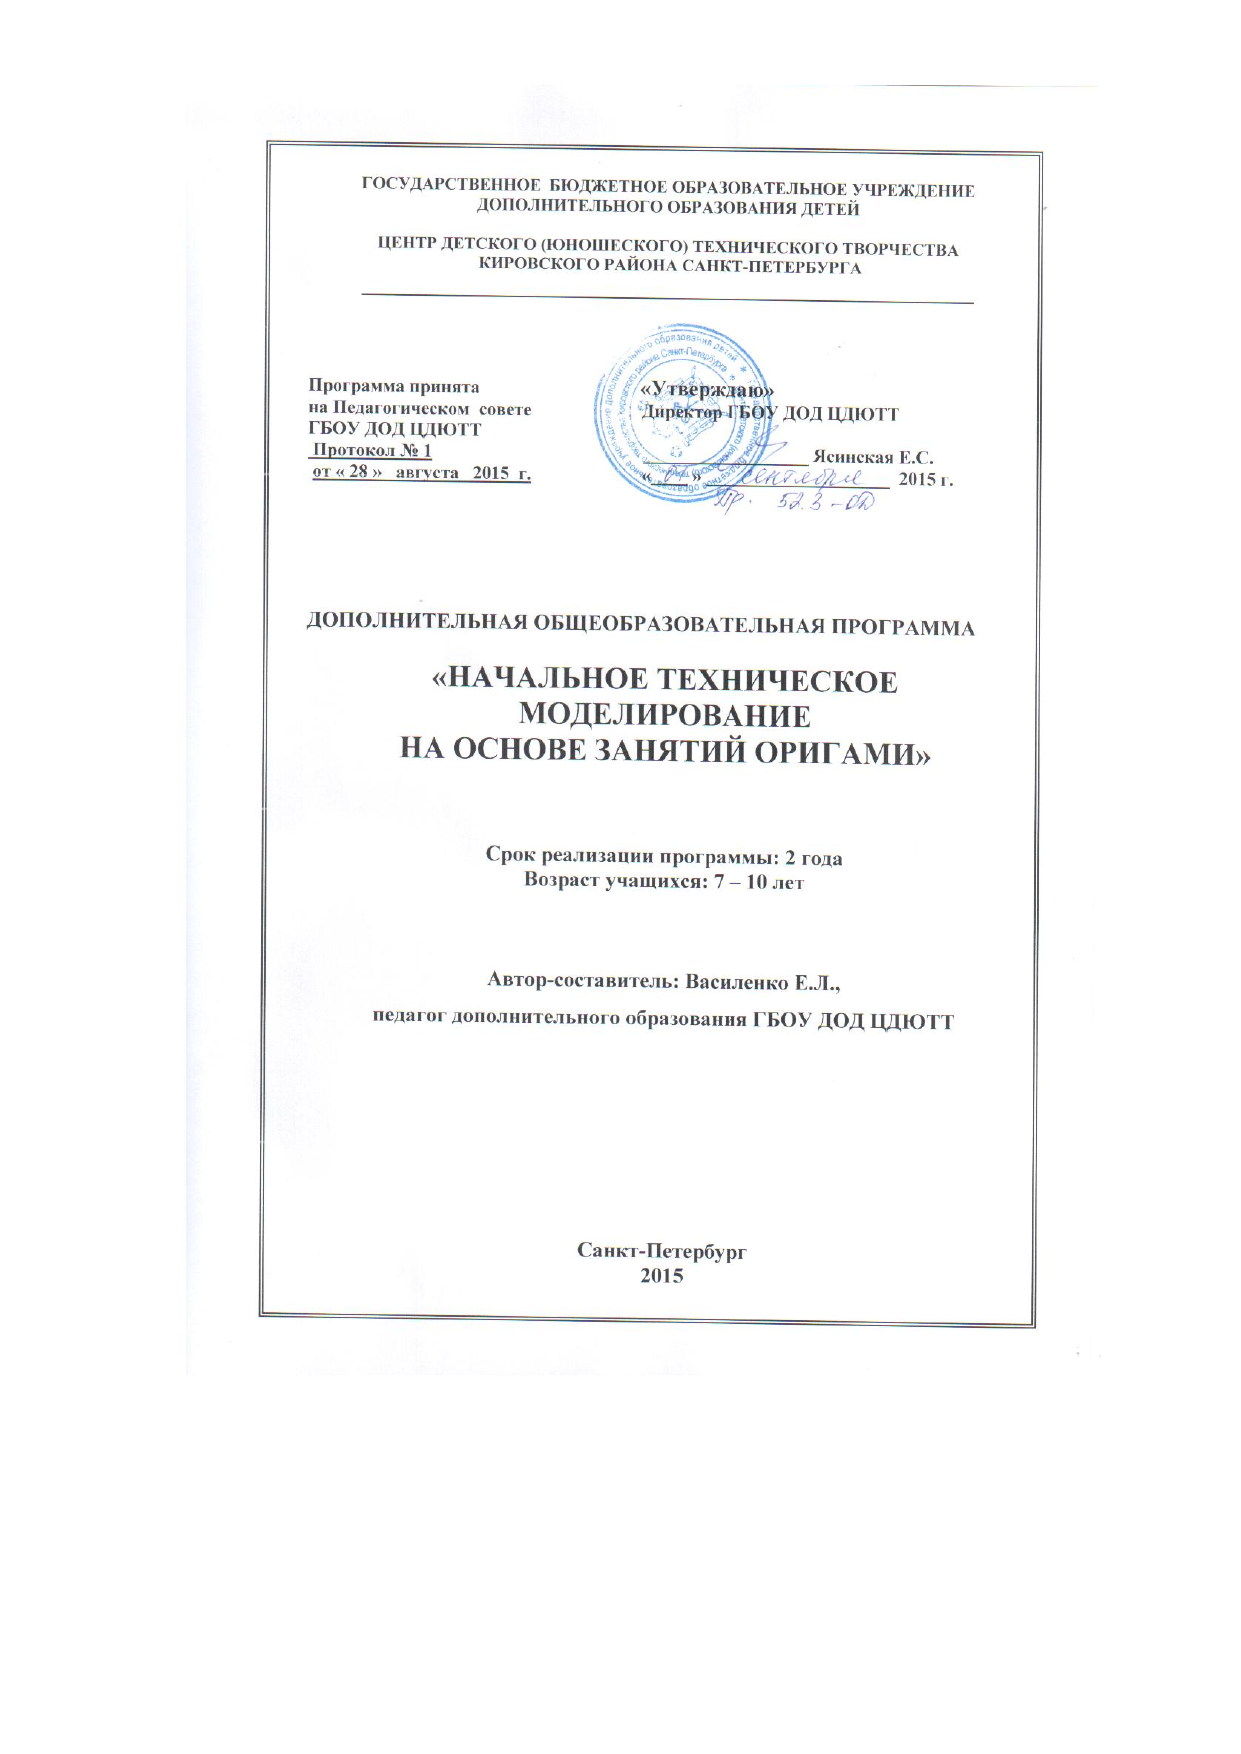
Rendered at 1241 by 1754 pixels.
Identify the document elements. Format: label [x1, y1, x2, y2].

picture [177, 85, 1123, 1386]
